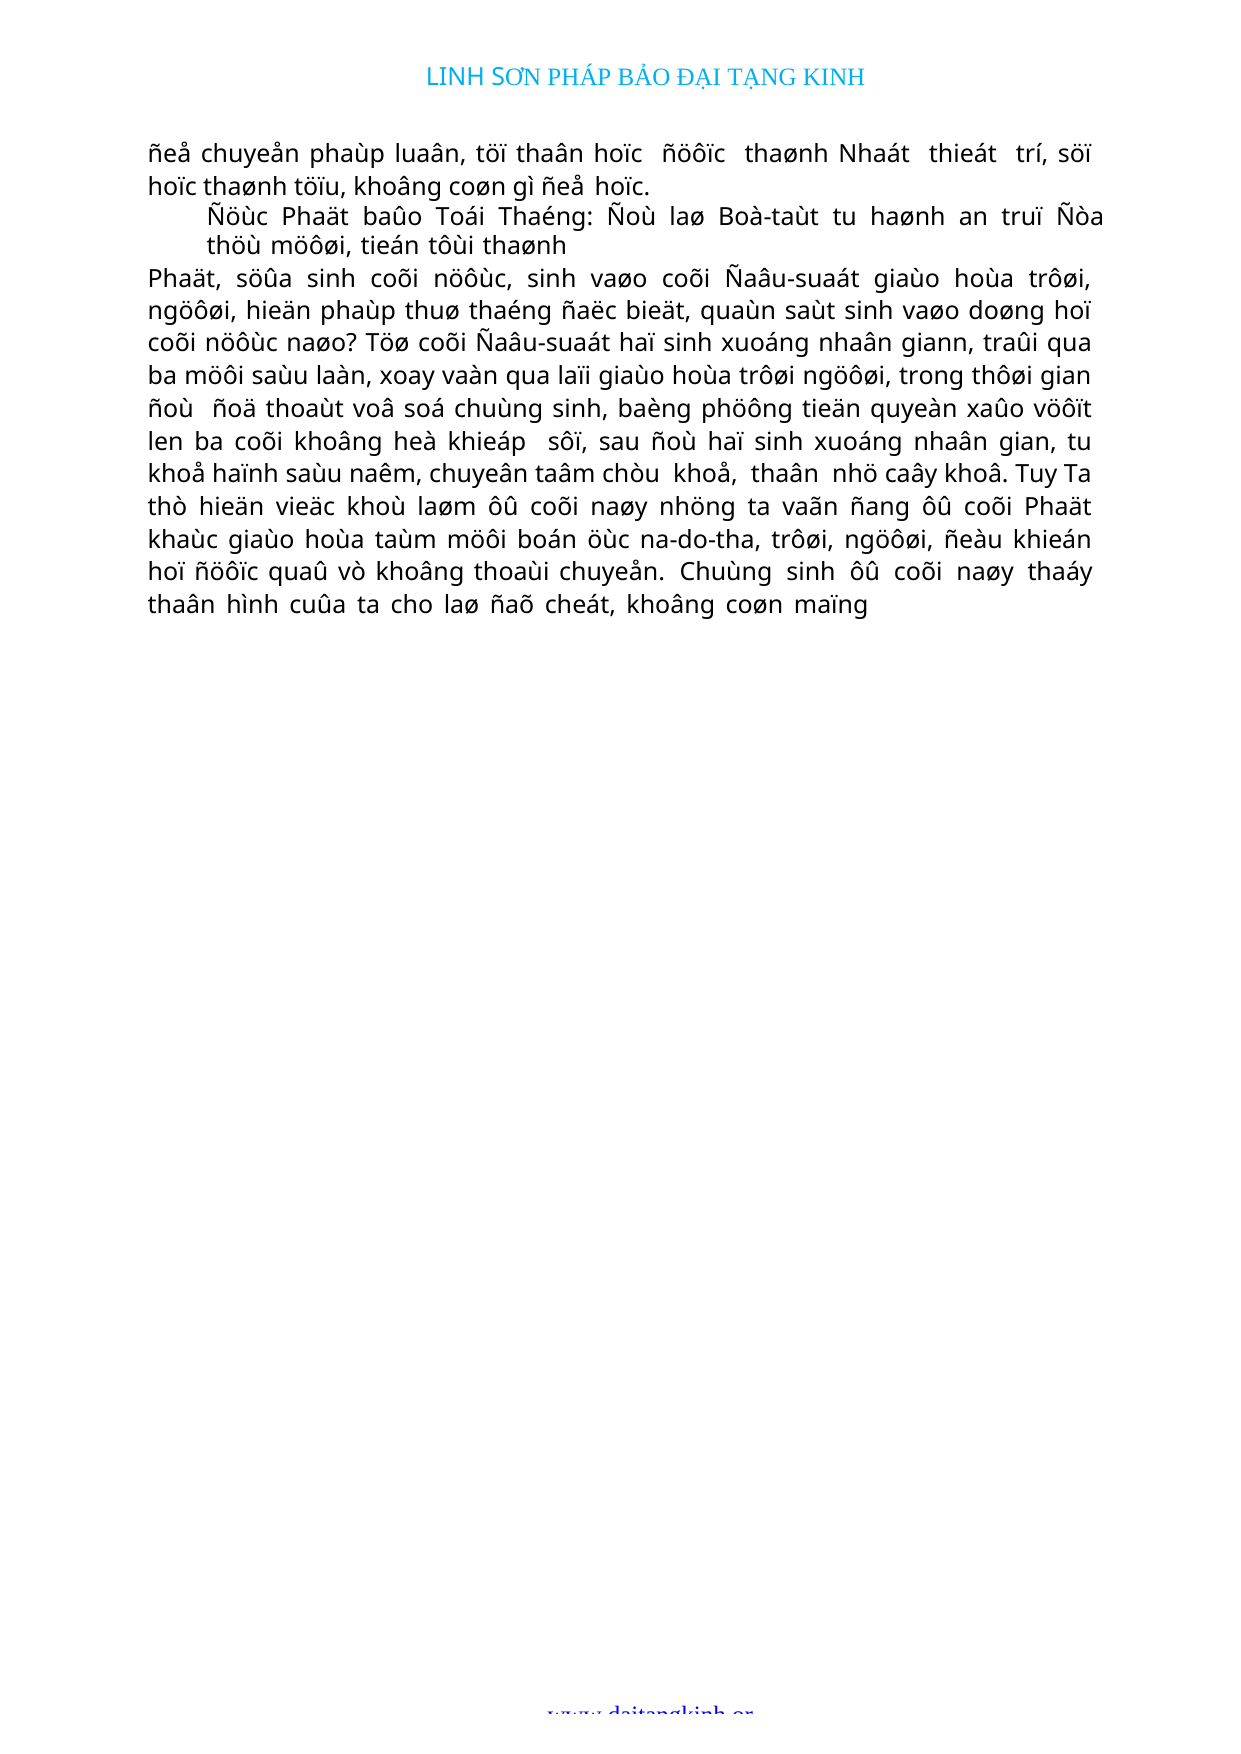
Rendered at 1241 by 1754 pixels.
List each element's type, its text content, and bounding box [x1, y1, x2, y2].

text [147, 135, 1093, 202]
text Ñöùc Phaät baûo Toái Thaéng: Ñoù laø Boà-taùt tu haønh an truï Ñòa thöù möôøi, tieán tôùi thaønh [206, 202, 1105, 261]
text Phaät, söûa sinh coõi nöôùc, sinh vaøo coõi Ñaâu-suaát giaùo hoùa trôøi, ngöôøi, hieän phaùp thuø thaéng ñaëc bieät, quaùn saùt sinh vaøo doøng hoï coõi nöôùc naøo? Töø coõi Ñaâu-suaát haï sinh xuoáng nhaân giann, traûi qua ba möôi saùu laàn, xoay vaàn qua laïi giaùo hoùa trôøi ngöôøi, trong thôøi gian ñoù ñoä thoaùt voâ soá chuùng sinh, baèng phöông tieän quyeàn xaûo vöôït len ba coõi khoâng heà khieáp sôï, sau ñoù haï sinh xuoáng nhaân gian, tu khoå haïnh saùu naêm, chuyeân taâm chòu khoå, thaân nhö caây khoâ. Tuy Ta thò hieän vieäc khoù laøm ôû coõi naøy nhöng ta vaãn ñang ôû coõi Phaät khaùc giaùo hoùa taùm möôi boán öùc na-do-tha, trôøi, ngöôøi, ñeàu khieán hoï ñöôïc quaû vò khoâng thoaùi chuyeån. Chuùng sinh ôû coõi naøy thaáy thaân hình cuûa ta cho laø ñaõ cheát, khoâng coøn maïng [147, 261, 1093, 621]
